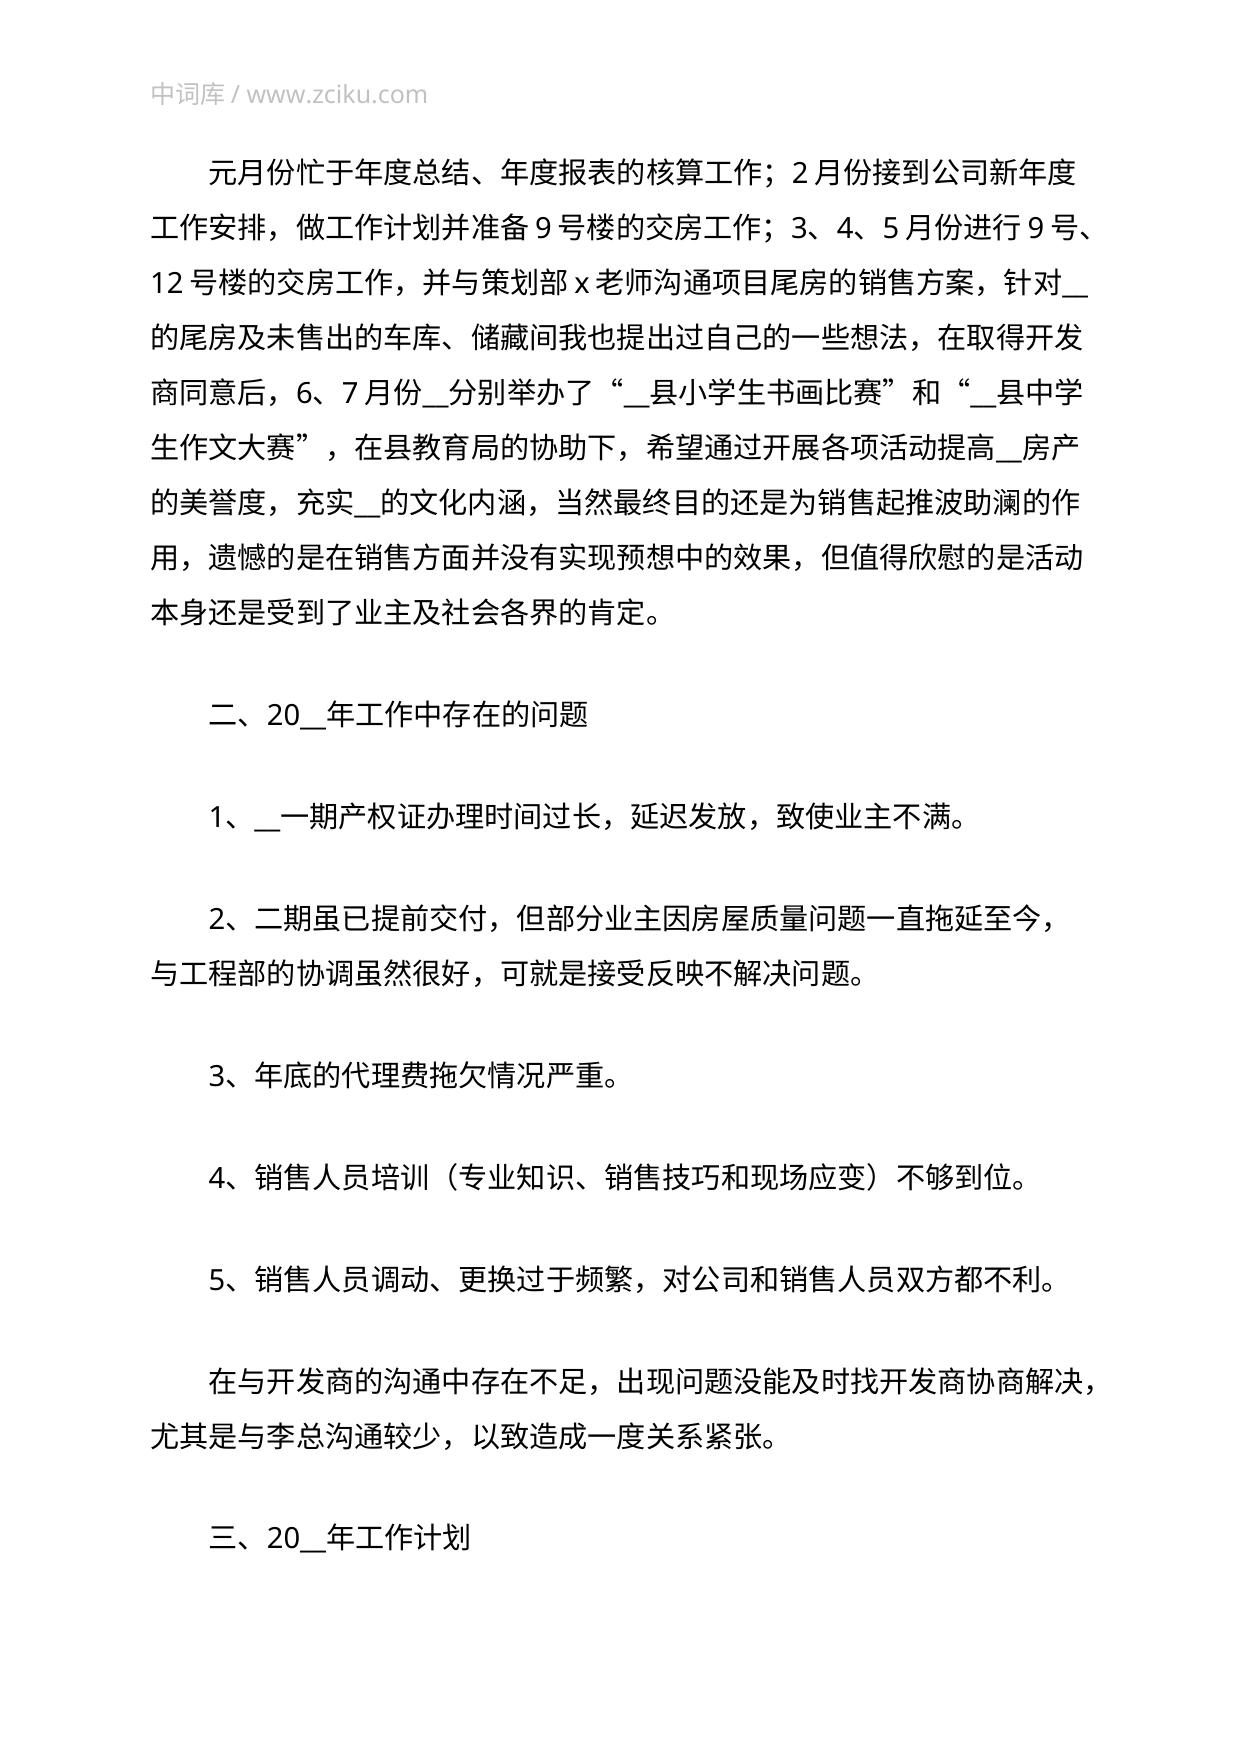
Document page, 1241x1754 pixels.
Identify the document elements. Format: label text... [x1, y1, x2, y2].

text 3、年底的代理费拖欠情况严重。 [150, 1052, 1090, 1095]
text 元月份忙于年度总结、年度报表的核算工作；2月份接到公司新年度工作安排，做工作计划并准备9号楼的交房工作；3、4、5月份进行9号、12号楼的交房工作，并与策划部x老师沟通项目尾房的销售方案，针对__的尾房及未售出的车库、储藏间我也提出过自己的一些想法，在取得开发商同意后，6、7月份__分别举办了“__县小学生书画比赛”和“__县中学生作文大赛”，在县教育局的协助下，希望通过开展各项活动提高__房产的美誉度，充实__的文化内涵，当然最终目的还是为销售起推波助澜的作用，遗憾的是在销售方面并没有实现预想中的效果，但值得欣慰的是活动本身还是受到了业主及社会各界的肯定。 [150, 150, 1090, 632]
text 二、20__年工作中存在的问题 [150, 692, 1090, 734]
text 1、__一期产权证办理时间过长，延迟发放，致使业主不满。 [150, 793, 1090, 836]
text 4、销售人员培训（专业知识、销售技巧和现场应变）不够到位。 [150, 1154, 1090, 1197]
text 5、销售人员调动、更换过于频繁，对公司和销售人员双方都不利。 [150, 1256, 1090, 1299]
text 2、二期虽已提前交付，但部分业主因房屋质量问题一直拖延至今，与工程部的协调虽然很好，可就是接受反映不解决问题。 [150, 896, 1090, 993]
text 三、20__年工作计划 [150, 1515, 1090, 1557]
text 在与开发商的沟通中存在不足，出现问题没能及时找开发商协商解决，尤其是与李总沟通较少，以致造成一度关系紧张。 [150, 1358, 1090, 1455]
